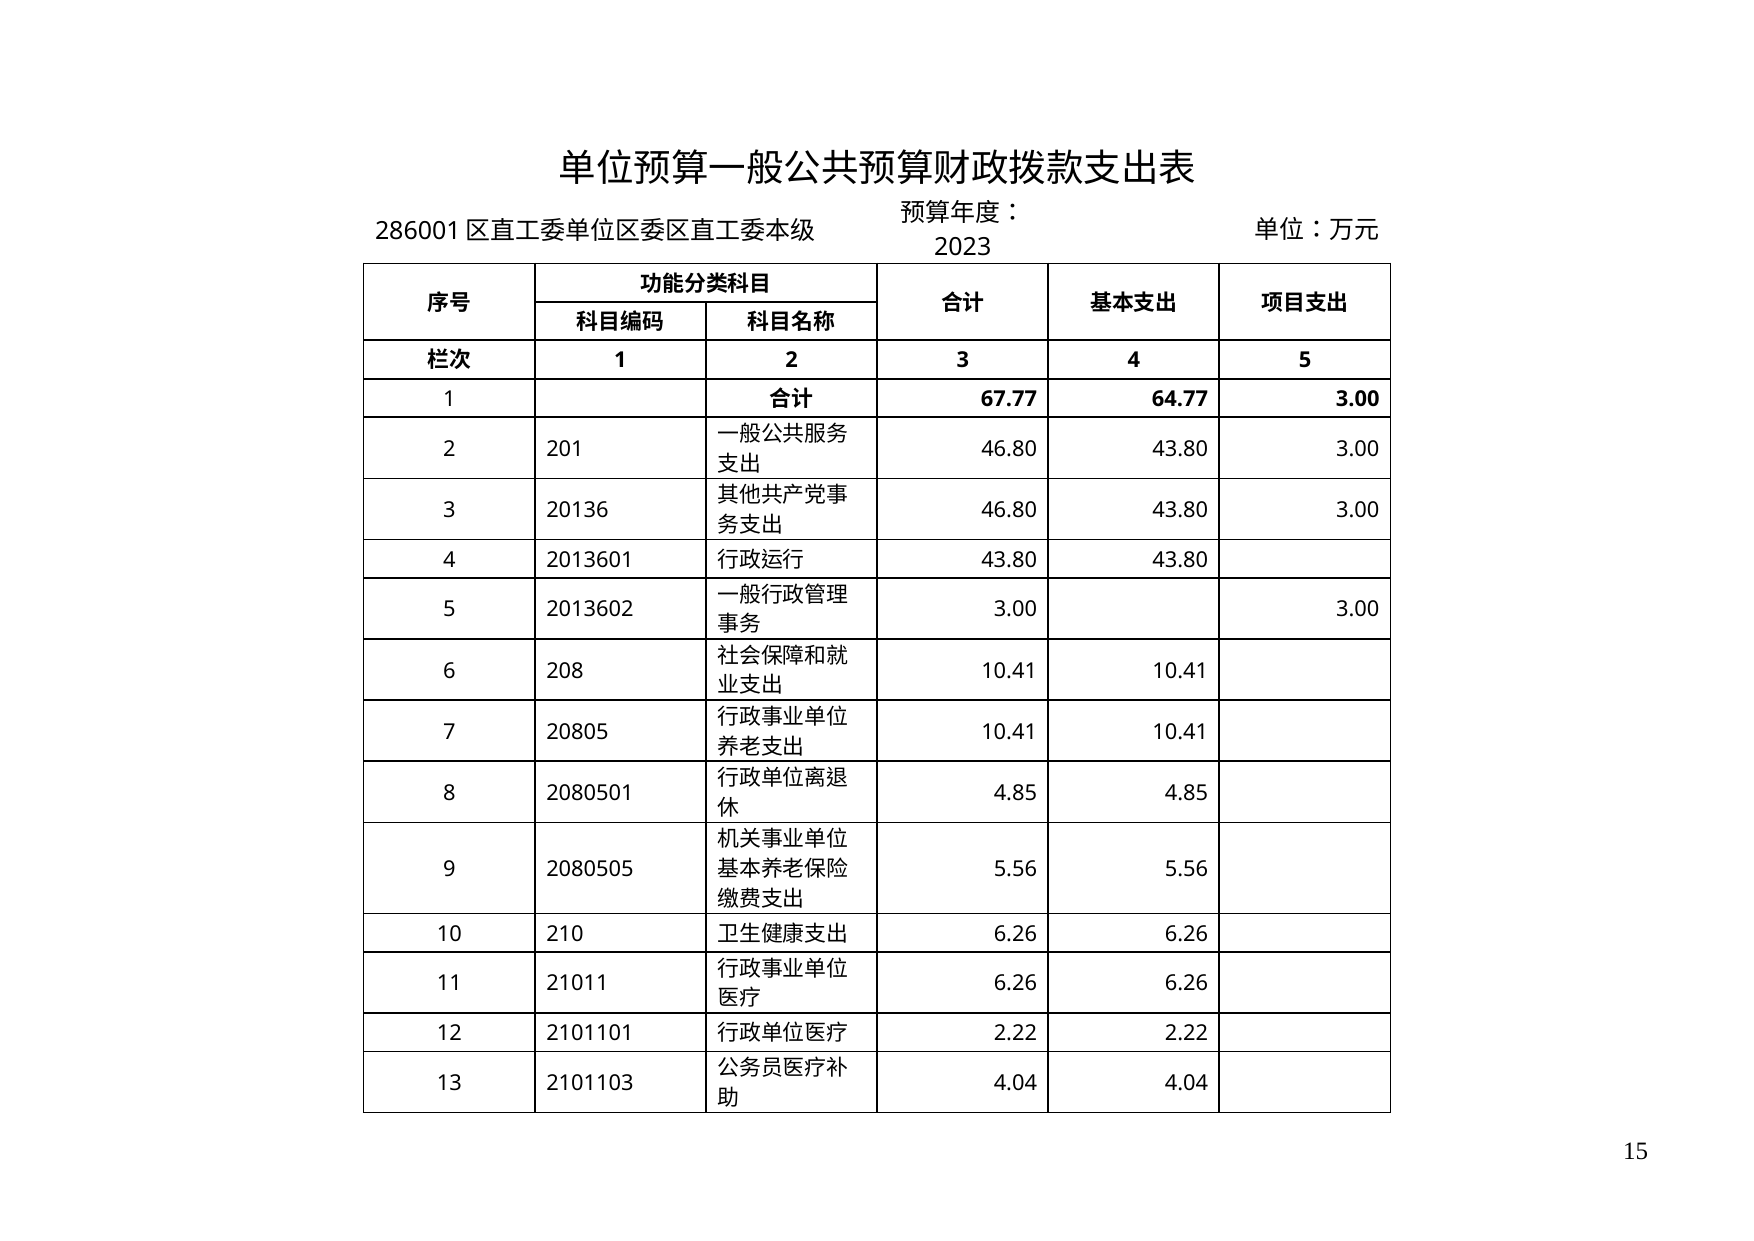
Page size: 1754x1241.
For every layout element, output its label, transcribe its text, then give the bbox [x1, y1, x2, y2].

table_cell 功能分类科目 [536, 264, 876, 301]
table_cell 4.04 [1049, 1052, 1218, 1112]
table_cell 20136 [536, 479, 705, 538]
table_cell 3.00 [1220, 479, 1390, 538]
table_cell 3.00 [1220, 579, 1390, 638]
table_cell 64.77 [1049, 380, 1218, 416]
table_cell 10.41 [878, 640, 1047, 699]
table_cell 其他共产党事务支出 [707, 479, 876, 538]
table_cell 11 [364, 953, 534, 1012]
table_cell 1 [364, 380, 534, 416]
table_cell 2 [364, 418, 534, 477]
table_cell 栏次 [364, 341, 534, 378]
table_cell 4.85 [878, 762, 1047, 822]
table_cell 10.41 [878, 701, 1047, 760]
table_cell 5.56 [878, 823, 1047, 912]
table_cell 208 [536, 640, 705, 699]
table_cell 201 [536, 418, 705, 477]
table_cell 5.56 [1049, 823, 1218, 912]
table_header 单位：万元 [1049, 195, 1390, 262]
text 单位预算一般公共预算财政拨款支出表 [106, 142, 1648, 193]
table_cell 科目编码 [536, 303, 705, 339]
table_cell 3 [878, 341, 1047, 378]
table_cell 社会保障和就业支出 [707, 640, 876, 699]
table_cell [1220, 953, 1390, 1012]
table_cell 2013601 [536, 540, 705, 577]
table_cell [1220, 640, 1390, 699]
table_cell 项目支出 [1220, 264, 1390, 339]
table_cell [1220, 540, 1390, 577]
table_cell 5 [1220, 341, 1390, 378]
table_cell 2 [707, 341, 876, 378]
table_cell 46.80 [878, 418, 1047, 477]
table_cell [1220, 762, 1390, 822]
table_cell 合计 [707, 380, 876, 416]
table_cell 13 [364, 1052, 534, 1112]
table_cell 10.41 [1049, 701, 1218, 760]
table_cell 2080501 [536, 762, 705, 822]
table_cell 6.26 [878, 953, 1047, 1012]
table_cell 行政事业单位养老支出 [707, 701, 876, 760]
table_cell 机关事业单位基本养老保险缴费支出 [707, 823, 876, 912]
table_cell [1049, 579, 1218, 638]
table_cell [1220, 1014, 1390, 1051]
table_cell 43.80 [1049, 540, 1218, 577]
table_cell 67.77 [878, 380, 1047, 416]
table_cell 6.26 [1049, 953, 1218, 1012]
table_cell 2.22 [1049, 1014, 1218, 1051]
table_cell 一般行政管理事务 [707, 579, 876, 638]
table_cell 43.80 [1049, 418, 1218, 477]
table_cell 43.80 [1049, 479, 1218, 538]
table_cell 合计 [878, 264, 1047, 339]
table_cell 行政单位医疗 [707, 1014, 876, 1051]
table_cell 10 [364, 914, 534, 951]
table_cell [1220, 823, 1390, 912]
table_cell 6.26 [878, 914, 1047, 951]
table_cell 210 [536, 914, 705, 951]
table_cell [1220, 701, 1390, 760]
table_cell 4 [1049, 341, 1218, 378]
table_cell 21011 [536, 953, 705, 1012]
table_cell 2101101 [536, 1014, 705, 1051]
table_cell [1220, 914, 1390, 951]
table_cell 2013602 [536, 579, 705, 638]
table_cell 4 [364, 540, 534, 577]
table_cell 12 [364, 1014, 534, 1051]
table_header 预算年度：2023 [878, 195, 1047, 262]
table_cell 卫生健康支出 [707, 914, 876, 951]
table_cell 行政事业单位医疗 [707, 953, 876, 1012]
table_cell 科目名称 [707, 303, 876, 339]
table_cell 3.00 [1220, 380, 1390, 416]
table_cell 1 [536, 341, 705, 378]
table_cell 公务员医疗补助 [707, 1052, 876, 1112]
table_cell 4.04 [878, 1052, 1047, 1112]
table_cell 2101103 [536, 1052, 705, 1112]
table_cell 5 [364, 579, 534, 638]
table_cell 43.80 [878, 540, 1047, 577]
table_header 286001区直工委单位区委区直工委本级 [364, 195, 876, 262]
table_cell 6.26 [1049, 914, 1218, 951]
table_cell 46.80 [878, 479, 1047, 538]
table_cell 8 [364, 762, 534, 822]
table_cell 3.00 [878, 579, 1047, 638]
table_cell 行政单位离退休 [707, 762, 876, 822]
table_cell 3.00 [1220, 418, 1390, 477]
table_cell 20805 [536, 701, 705, 760]
table_cell [536, 380, 705, 416]
table_cell 2.22 [878, 1014, 1047, 1051]
table_cell [1220, 1052, 1390, 1112]
table_cell 2080505 [536, 823, 705, 912]
table_cell 4.85 [1049, 762, 1218, 822]
table_cell 6 [364, 640, 534, 699]
table_cell 10.41 [1049, 640, 1218, 699]
table_cell 3 [364, 479, 534, 538]
table_cell 一般公共服务支出 [707, 418, 876, 477]
table_cell 行政运行 [707, 540, 876, 577]
table_cell 9 [364, 823, 534, 912]
table_cell 基本支出 [1049, 264, 1218, 339]
table_cell 7 [364, 701, 534, 760]
table_cell 序号 [364, 264, 534, 339]
